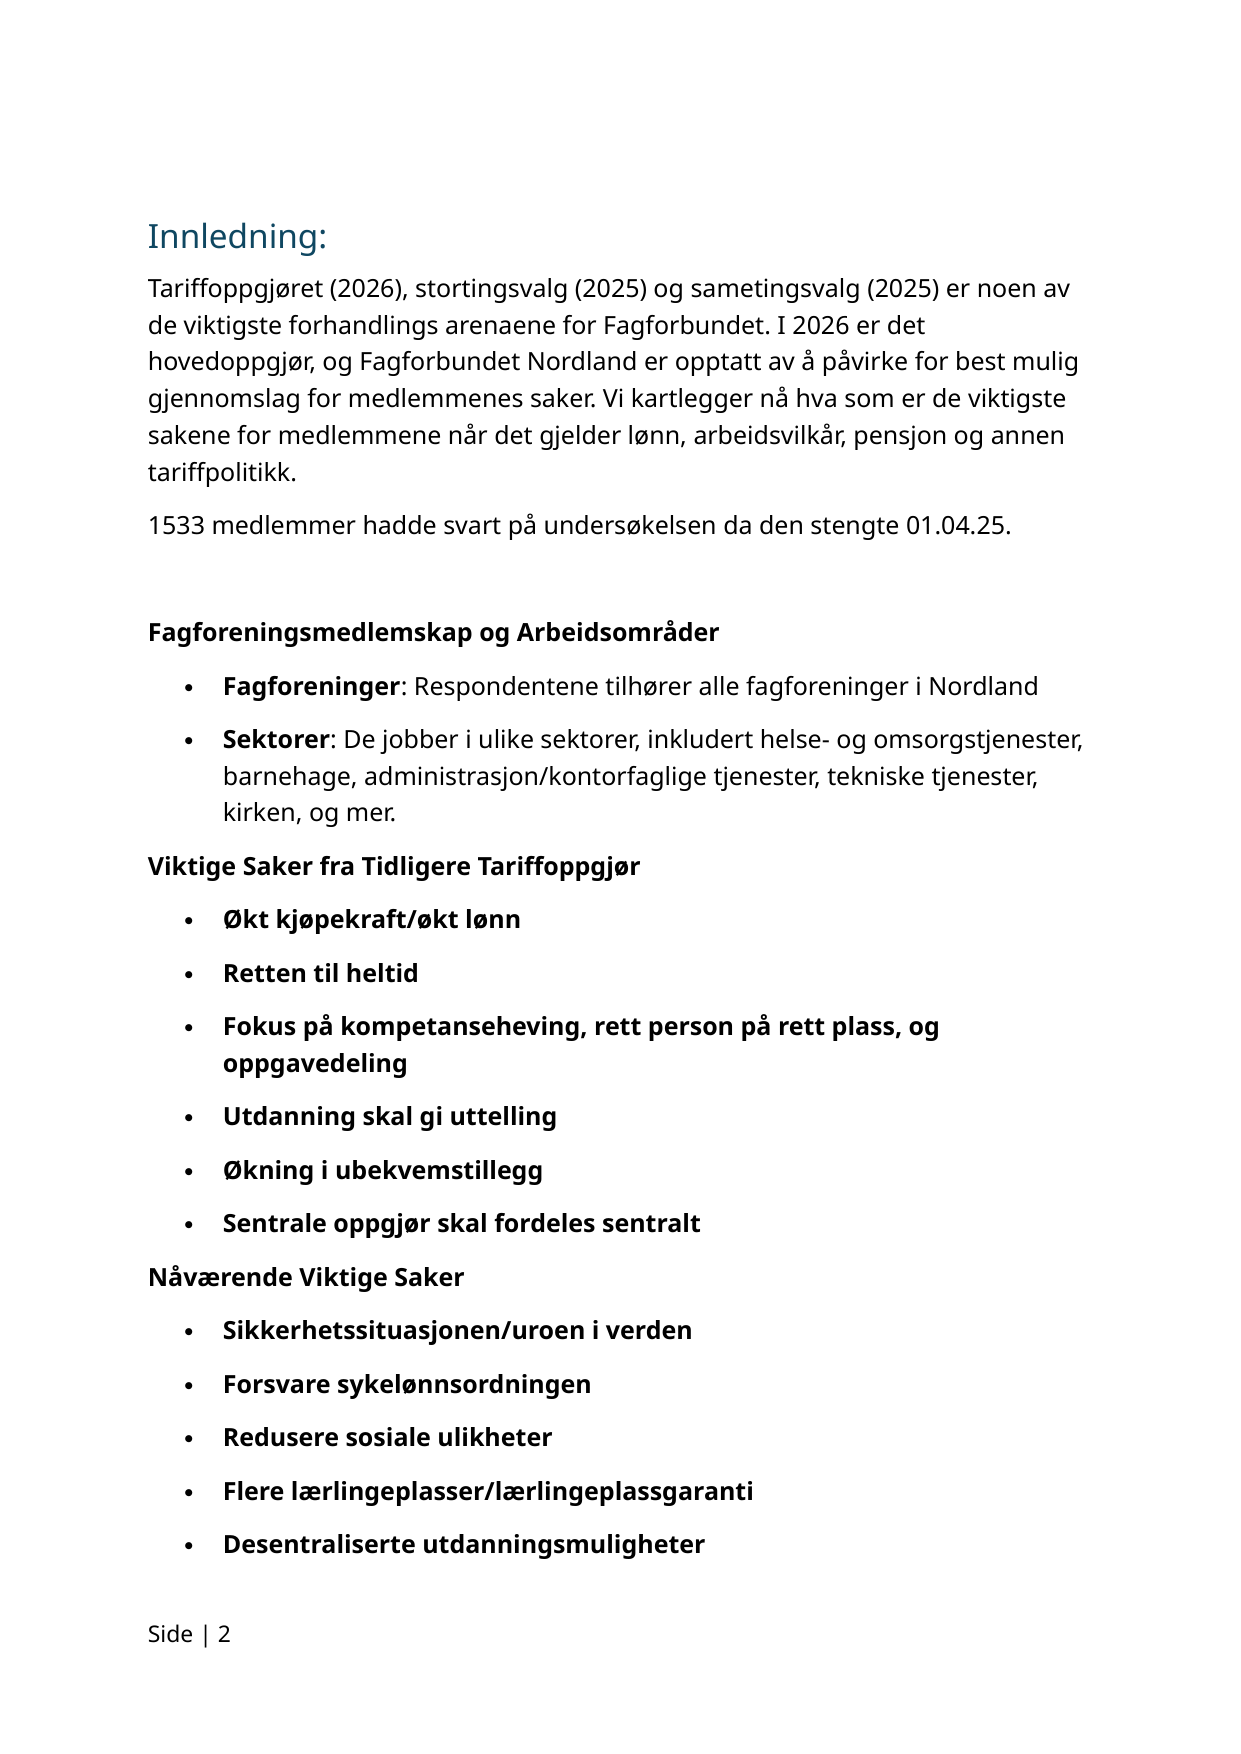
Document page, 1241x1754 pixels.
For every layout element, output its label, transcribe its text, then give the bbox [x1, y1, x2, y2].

list Sektorer: De jobber i ulike sektorer, inkludert helse- og omsorgstjenester, barnehage, administrasjon/kontorfaglige tjenester, tekniske tjenester, kirken, og mer. [185, 722, 1093, 829]
list Flere lærlingeplasser/lærlingeplassgaranti [185, 1473, 1093, 1507]
list Sikkerhetssituasjonen/uroen i verden [185, 1313, 1093, 1347]
text Fagforeningsmedlemskap og Arbeidsområder [148, 615, 1093, 649]
text 1533 medlemmer hadde svart på undersøkelsen da den stengte 01.04.25. [148, 508, 1093, 542]
list Redusere sosiale ulikheter [185, 1420, 1093, 1454]
subtitle Innledning: [148, 213, 1093, 259]
list Forsvare sykelønnsordningen [185, 1366, 1093, 1400]
list Sentrale oppgjør skal fordeles sentralt [185, 1206, 1093, 1240]
text Viktige Saker fra Tidligere Tariffoppgjør [148, 848, 1093, 883]
list Desentraliserte utdanningsmuligheter [185, 1527, 1093, 1561]
list Utdanning skal gi uttelling [185, 1099, 1093, 1133]
list Økning i ubekvemstillegg [185, 1152, 1093, 1187]
list Fokus på kompetanseheving, rett person på rett plass, og oppgavedeling [185, 1009, 1093, 1080]
text Tariffoppgjøret (2026), stortingsvalg (2025) og sametingsvalg (2025) er noen av de viktigste forhandlings arenaene for Fagforbundet. I 2026 er det hovedoppgjør, og Fagforbundet Nordland er opptatt av å påvirke for best mulig gjennomslag for medlemmenes saker. Vi kartlegger nå hva som er de viktigste sakene for medlemmene når det gjelder lønn, arbeidsvilkår, pensjon og annen tariffpolitikk. [148, 271, 1093, 488]
list Retten til heltid [185, 955, 1093, 989]
text Nåværende Viktige Saker [148, 1259, 1093, 1293]
list Økt kjøpekraft/økt lønn [185, 902, 1093, 936]
list Fagforeninger: Respondentene tilhører alle fagforeninger i Nordland [185, 668, 1093, 702]
